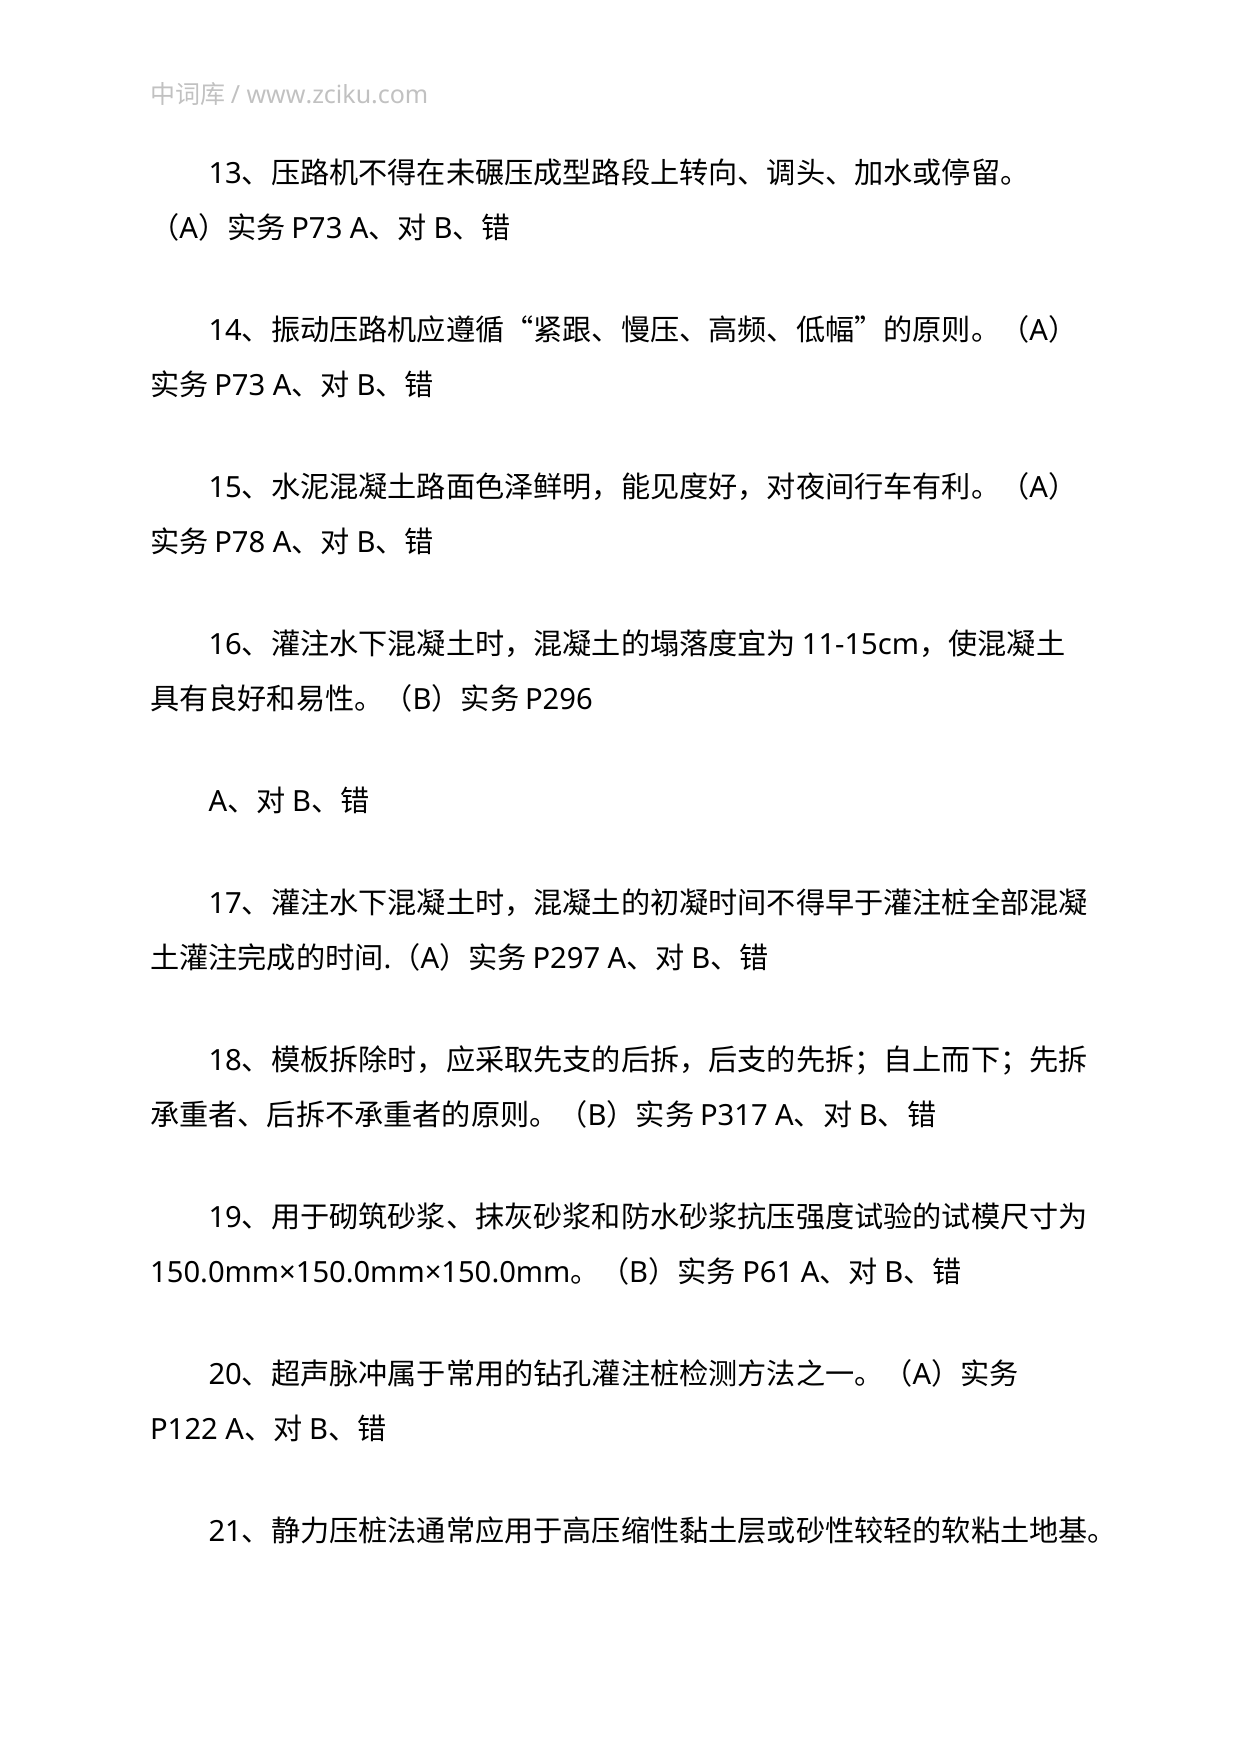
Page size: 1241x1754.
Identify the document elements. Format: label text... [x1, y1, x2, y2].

text 15、水泥混凝土路面色泽鲜明，能见度好，对夜间行车有利。（A）实务P78 A、对 B、错 [150, 464, 1090, 561]
text 20、超声脉冲属于常用的钻孔灌注桩检测方法之一。（A）实务P122 A、对 B、错 [150, 1351, 1090, 1448]
text 16、灌注水下混凝土时，混凝土的塌落度宜为11-15cm，使混凝土具有良好和易性。（B）实务P296 [150, 621, 1090, 718]
text A、对 B、错 [150, 778, 1090, 820]
text 17、灌注水下混凝土时，混凝土的初凝时间不得早于灌注桩全部混凝土灌注完成的时间.（A）实务P297 A、对 B、错 [150, 880, 1090, 977]
text 18、模板拆除时，应采取先支的后拆，后支的先拆；自上而下；先拆承重者、后拆不承重者的原则。（B）实务P317 A、对 B、错 [150, 1037, 1090, 1134]
text 13、压路机不得在未碾压成型路段上转向、调头、加水或停留。（A）实务P73 A、对 B、错 [150, 150, 1090, 247]
text 19、用于砌筑砂浆、抹灰砂浆和防水砂浆抗压强度试验的试模尺寸为150.0mm×150.0mm×150.0mm。（B）实务 P61 A、对 B、错 [150, 1194, 1090, 1291]
text 14、振动压路机应遵循“紧跟、慢压、高频、低幅”的原则。（A）实务P73 A、对 B、错 [150, 307, 1090, 404]
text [150, 1508, 1090, 1550]
